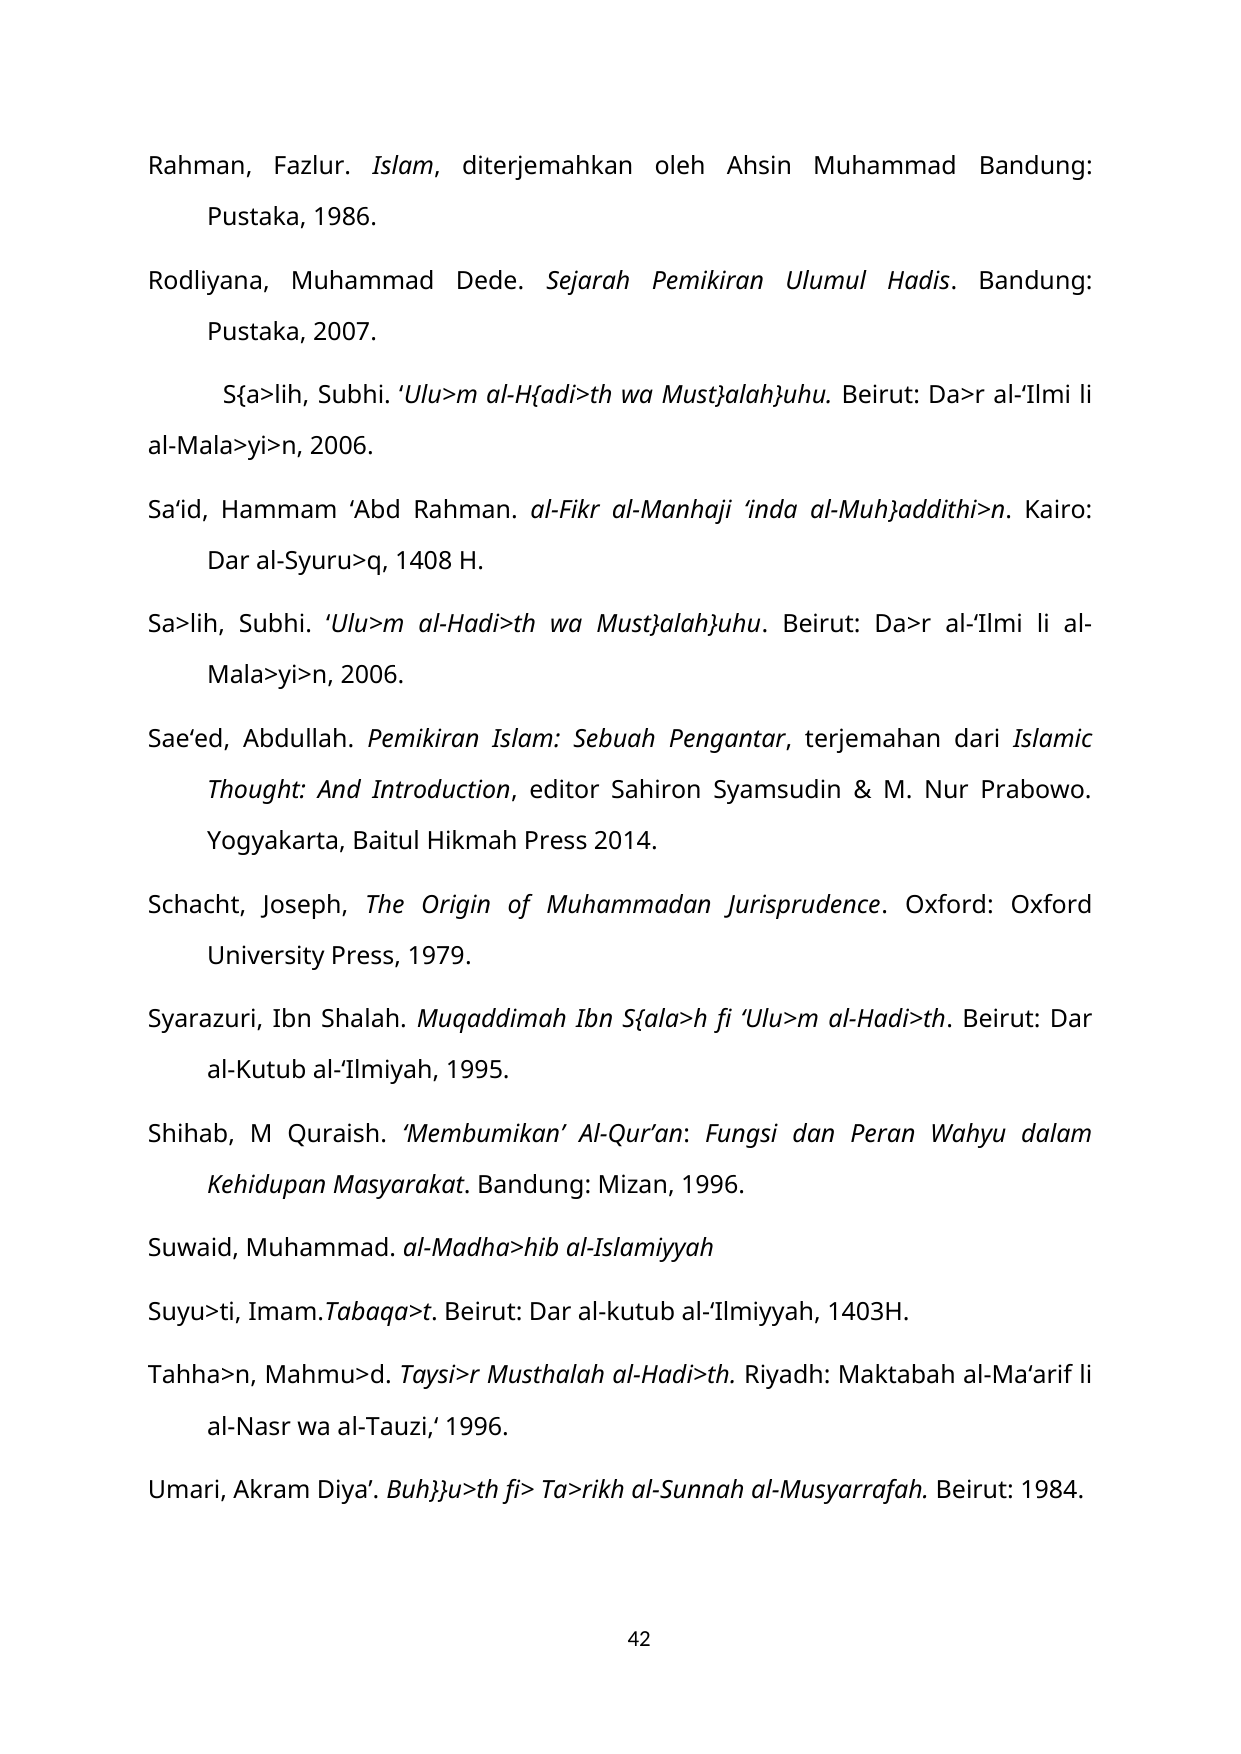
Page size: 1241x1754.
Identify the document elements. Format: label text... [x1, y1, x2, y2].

text Rahman, Fazlur. Islam, diterjemahkan oleh Ahsin Muhammad Bandung: Pustaka, 1986. [148, 148, 1092, 233]
text Suwaid, Muhammad. al-Madha>hib al-Islamiyyah [148, 1230, 1092, 1264]
text S{a>lih, Subhi. ‘Ulu>m al-H{adi>th wa Must}alah}uhu. Beirut: Da>r al-‘Ilmi li al-Mala>yi>n, 2006. [148, 377, 1092, 462]
text Sa‘id, Hammam ‘Abd Rahman. al-Fikr al-Manhaji ‘inda al-Muh}addithi>n. Kairo: Dar al-Syuru>q, 1408 H. [148, 491, 1092, 577]
text Umari, Akram Diya’. Buh}}u>th fi> Ta>rikh al-Sunnah al-Musyarrafah. Beirut: 1984. [148, 1472, 1092, 1506]
text Syarazuri, Ibn Shalah. Muqaddimah Ibn S{ala>h fi ‘Ulu>m al-Hadi>th. Beirut: Dar al-Kutub al-‘Ilmiyah, 1995. [148, 1001, 1092, 1086]
text Rodliyana, Muhammad Dede. Sejarah Pemikiran Ulumul Hadis. Bandung: Pustaka, 2007. [148, 262, 1092, 347]
text Sae‘ed, Abdullah. Pemikiran Islam: Sebuah Pengantar, terjemahan dari Islamic Thought: And Introduction, editor Sahiron Syamsudin & M. Nur Prabowo. Yogyakarta, Baitul Hikmah Press 2014. [148, 721, 1092, 857]
text Shihab, M Quraish. ‘Membumikan’ Al-Qur’an: Fungsi dan Peran Wahyu dalam Kehidupan Masyarakat. Bandung: Mizan, 1996. [148, 1115, 1092, 1201]
text Sa>lih, Subhi. ‘Ulu>m al-Hadi>th wa Must}alah}uhu. Beirut: Da>r al-‘Ilmi li al-Mala>yi>n, 2006. [148, 606, 1092, 691]
text Schacht, Joseph, The Origin of Muhammadan Jurisprudence. Oxford: Oxford University Press, 1979. [148, 886, 1092, 971]
text Suyu>ti, Imam.Tabaqa>t. Beirut: Dar al-kutub al-‘Ilmiyyah, 1403H. [148, 1293, 1092, 1328]
text Tahha>n, Mahmu>d. Taysi>r Musthalah al-Hadi>th. Riyadh: Maktabah al-Ma‘arif li al-Nasr wa al-Tauzi,‘ 1996. [148, 1357, 1092, 1442]
